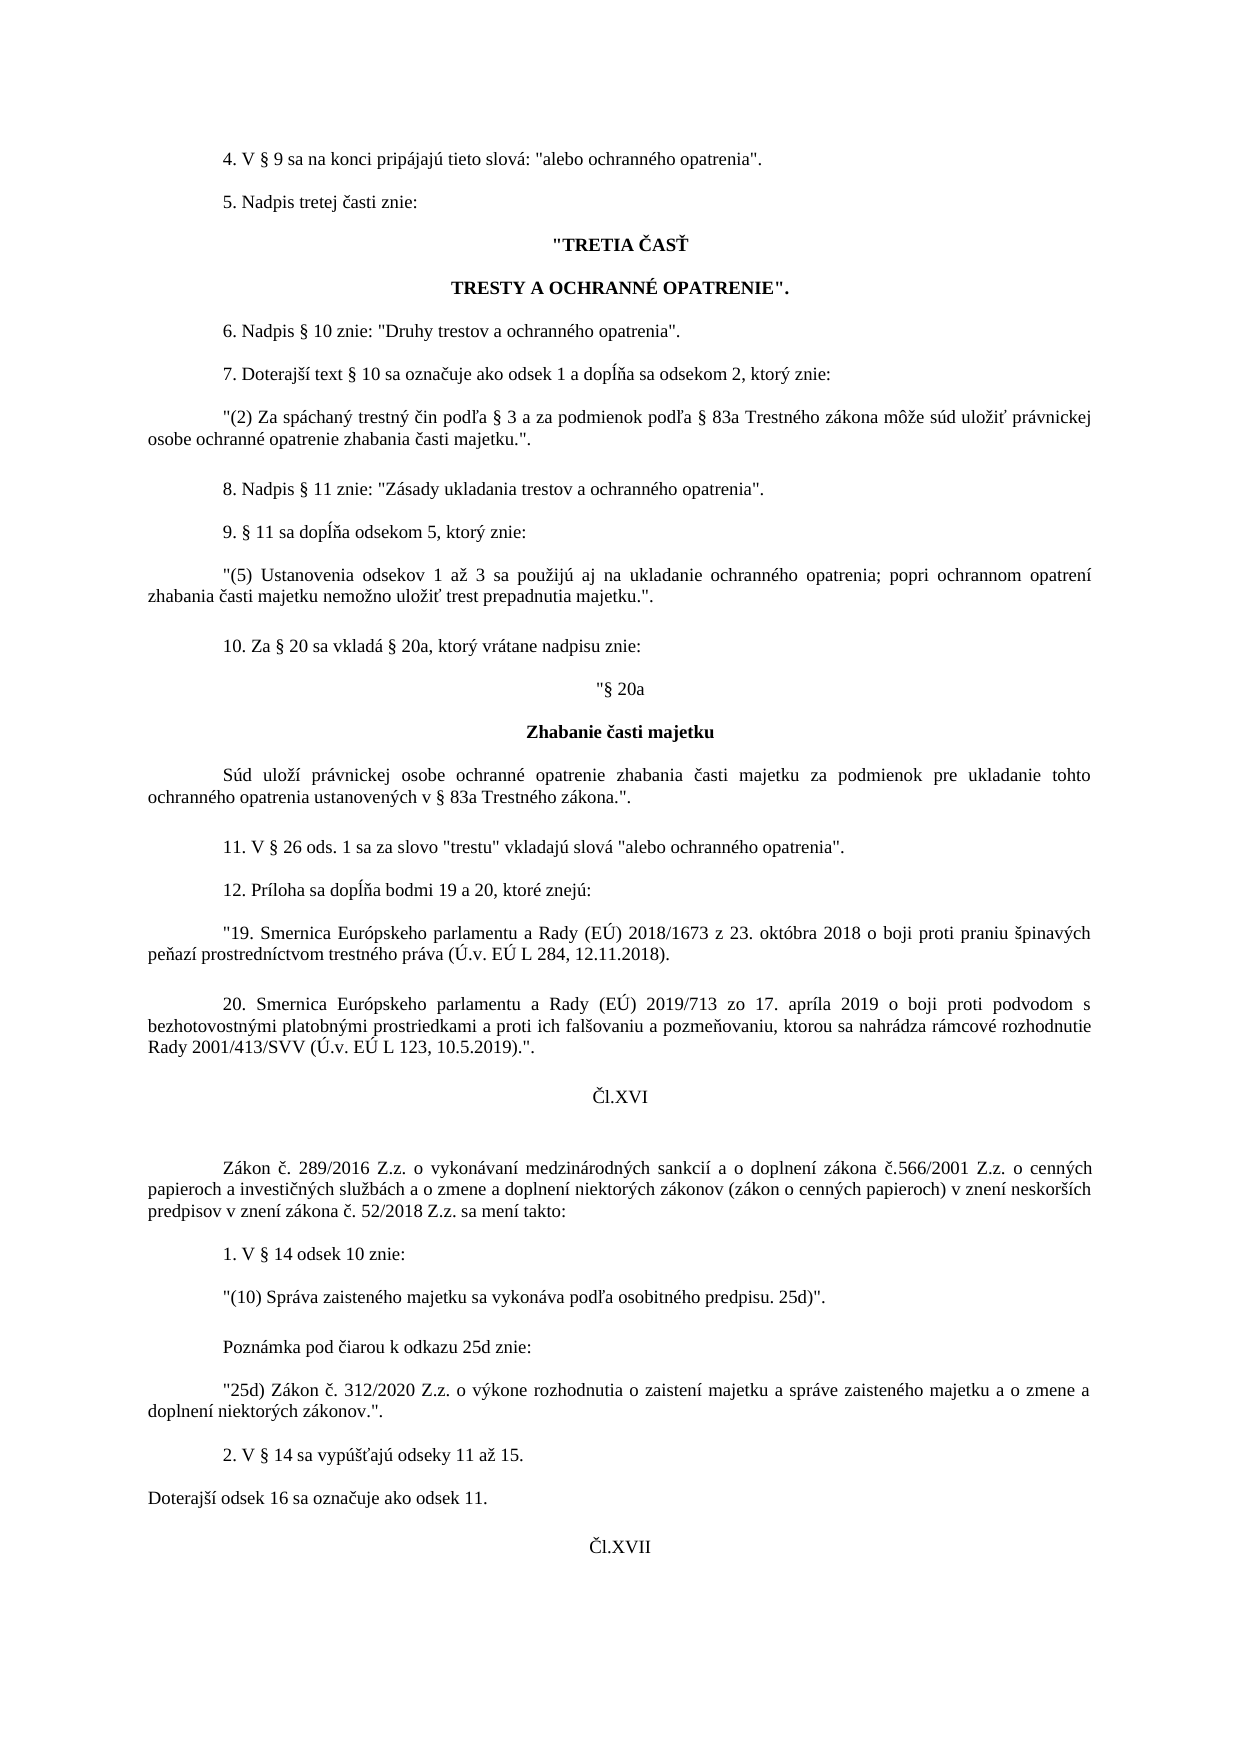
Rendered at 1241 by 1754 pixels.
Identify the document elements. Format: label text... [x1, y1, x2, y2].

text 20. Smernica Európskeho parlamentu a Rady (EÚ) 2019/713 zo 17. apríla 2019 o boji proti podvodom s bezhotovostnými platobnými prostriedkami a proti ich falšovaniu a pozmeňovaniu, ktorou sa nahrádza rámcové rozhodnutie Rady 2001/413/SVV (Ú.v. EÚ L 123, 10.5.2019).". [148, 993, 1092, 1058]
text TRESTY A OCHRANNÉ OPATRENIE". [148, 277, 1092, 299]
text "TRETIA ČASŤ [148, 234, 1092, 256]
text 6. Nadpis § 10 znie: "Druhy trestov a ochranného opatrenia". [148, 320, 1092, 342]
text "(5) Ustanovenia odsekov 1 až 3 sa použijú aj na ukladanie ochranného opatrenia; popri ochrannom opatrení zhabania časti majetku nemožno uložiť trest prepadnutia majetku.". [148, 564, 1092, 607]
text 11. V § 26 ods. 1 sa za slovo "trestu" vkladajú slová "alebo ochranného opatrenia". [148, 836, 1092, 857]
text "25d) Zákon č. 312/2020 Z.z. o výkone rozhodnutia o zaistení majetku a správe zaisteného majetku a o zmene a doplnení niektorých zákonov.". [148, 1379, 1092, 1422]
text Čl.XVII [148, 1536, 1092, 1558]
text "§ 20a [148, 678, 1092, 700]
text 5. Nadpis tretej časti znie: [148, 191, 1092, 212]
text "(2) Za spáchaný trestný čin podľa § 3 a za podmienok podľa § 83a Trestného zákona môže súd uložiť právnickej osobe ochranné opatrenie zhabania časti majetku.". [148, 406, 1092, 449]
text Súd uloží právnickej osobe ochranné opatrenie zhabania časti majetku za podmienok pre ukladanie tohto ochranného opatrenia ustanovených v § 83a Trestného zákona.". [148, 764, 1092, 807]
text Čl.XVI [148, 1086, 1092, 1107]
text 1. V § 14 odsek 10 znie: [148, 1243, 1092, 1264]
text "19. Smernica Európskeho parlamentu a Rady (EÚ) 2018/1673 z 23. októbra 2018 o boji proti praniu špinavých peňazí prostredníctvom trestného práva (Ú.v. EÚ L 284, 12.11.2018). [148, 922, 1092, 965]
text "(10) Správa zaisteného majetku sa vykonáva podľa osobitného predpisu. 25d)". [148, 1286, 1092, 1308]
text 2. V § 14 sa vypúšťajú odseky 11 až 15. [148, 1443, 1092, 1465]
text 7. Doterajší text § 10 sa označuje ako odsek 1 a dopĺňa sa odsekom 2, ktorý znie: [148, 363, 1092, 385]
text Doterajší odsek 16 sa označuje ako odsek 11. [148, 1487, 1092, 1508]
text 9. § 11 sa dopĺňa odsekom 5, ktorý znie: [148, 521, 1092, 542]
text Poznámka pod čiarou k odkazu 25d znie: [148, 1336, 1092, 1357]
text Zákon č. 289/2016 Z.z. o vykonávaní medzinárodných sankcií a o doplnení zákona č.566/2001 Z.z. o cenných papieroch a investičných službách a o zmene a doplnení niektorých zákonov (zákon o cenných papieroch) v znení neskorších predpisov v znení zákona č. 52/2018 Z.z. sa mení takto: [148, 1157, 1092, 1221]
text Zhabanie časti majetku [148, 721, 1092, 743]
text 4. V § 9 sa na konci pripájajú tieto slová: "alebo ochranného opatrenia". [148, 148, 1092, 169]
text 8. Nadpis § 11 znie: "Zásady ukladania trestov a ochranného opatrenia". [148, 478, 1092, 499]
text 12. Príloha sa dopĺňa bodmi 19 a 20, ktoré znejú: [148, 879, 1092, 900]
text 10. Za § 20 sa vkladá § 20a, ktorý vrátane nadpisu znie: [148, 635, 1092, 657]
